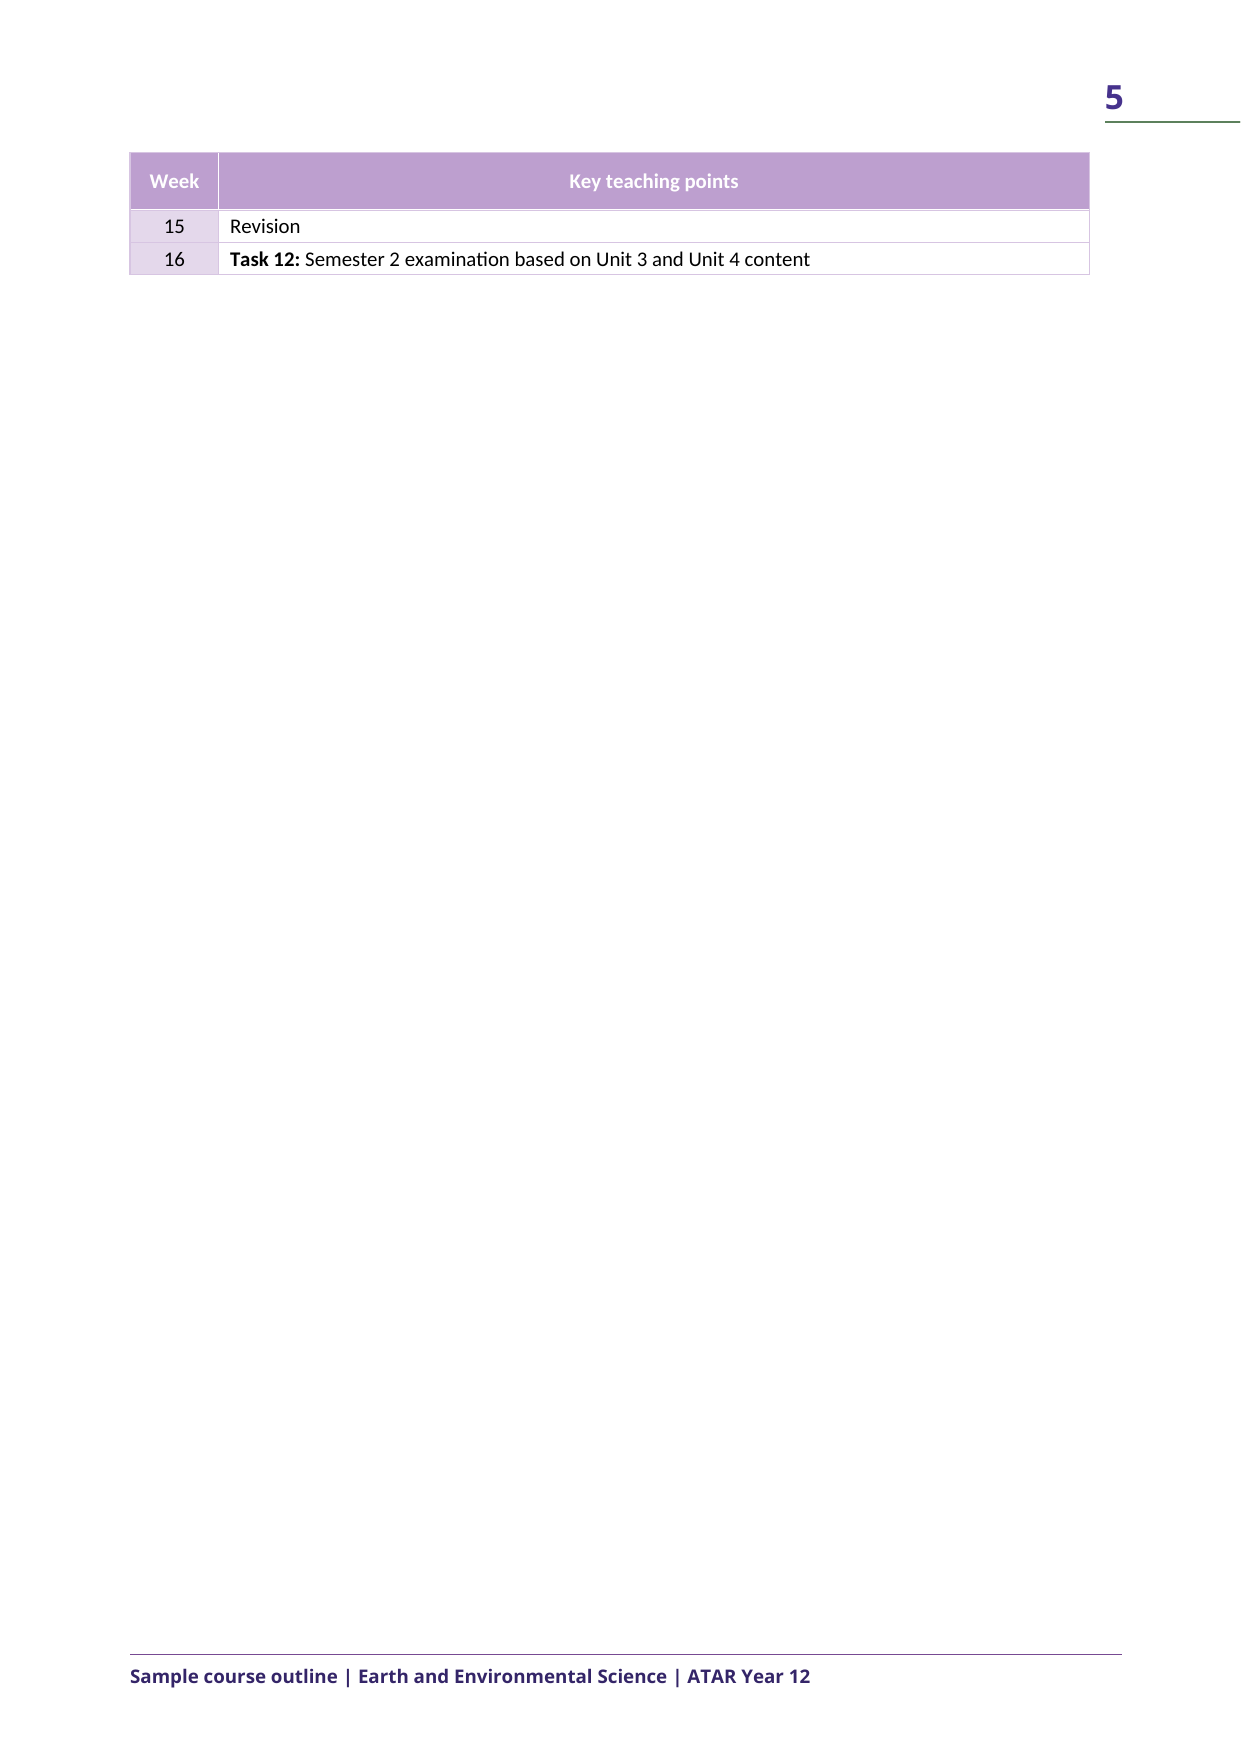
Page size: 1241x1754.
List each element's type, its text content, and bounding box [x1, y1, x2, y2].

table_cell Task 12: Semester 2 examination based on Unit 3 and Unit 4 content [219, 243, 1089, 274]
table_cell Revision [219, 211, 1089, 242]
table_cell 16 [131, 243, 218, 274]
table_cell 15 [131, 211, 218, 242]
table_header Week [131, 153, 218, 209]
table_header Key teaching points [219, 153, 1089, 209]
